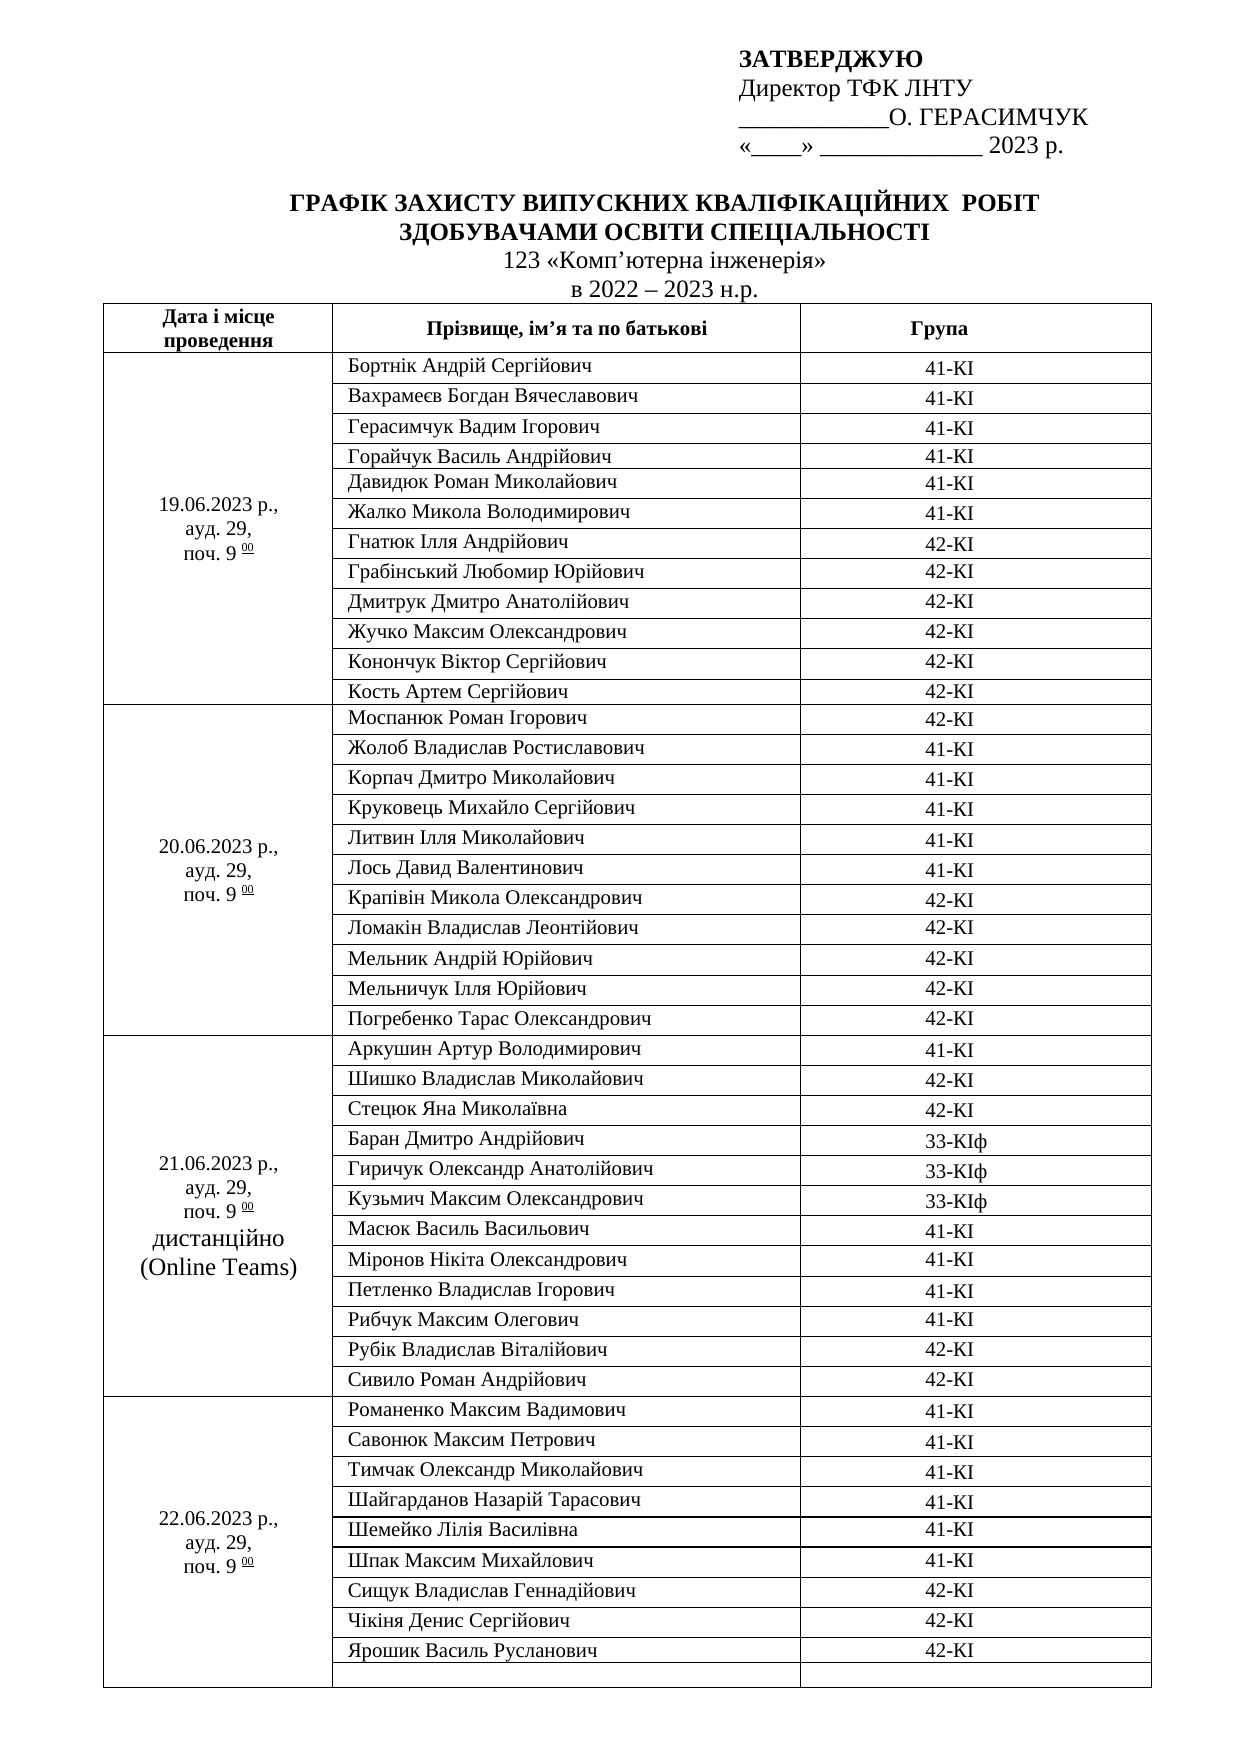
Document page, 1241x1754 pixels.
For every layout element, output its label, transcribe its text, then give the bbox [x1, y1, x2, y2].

table_cell 42-КІ [801, 649, 1151, 678]
table_cell Тимчак Олександр Миколайович [333, 1457, 800, 1486]
table_cell 41-КІ [801, 1246, 1151, 1276]
table_cell 42-КІ [801, 976, 1151, 1004]
table_cell 41-КІ [801, 499, 1151, 528]
table_cell Кость Артем Сергійович [333, 680, 800, 703]
table_cell 41-КІ [801, 1518, 1151, 1546]
table_cell 41-КІ [801, 444, 1151, 468]
table_cell 19.06.2023 р., ауд. 29, поч. 9 00 [104, 353, 332, 703]
table_cell 42-КІ [801, 559, 1151, 588]
table_cell Баран Дмитро Андрійович [333, 1126, 800, 1155]
table_cell 41-КІ [801, 1036, 1151, 1065]
text в 2022 – 2023 н.р. [103, 274, 1152, 303]
table_cell 33-КІф [801, 1126, 1151, 1155]
table_cell Мельник Андрій Юрійович [333, 945, 800, 974]
table_cell 42-КІ [801, 619, 1151, 648]
table_cell Аркушин Артур Володимирович [333, 1036, 800, 1065]
table_cell Савонюк Максим Петрович [333, 1427, 800, 1456]
table_cell 41-КІ [801, 825, 1151, 854]
table_cell Рибчук Максим Олегович [333, 1307, 800, 1336]
text ЗАТВЕРДЖУЮ [103, 44, 1152, 73]
table_cell 42-КІ [801, 680, 1151, 703]
table_cell Петленко Владислав Ігорович [333, 1277, 800, 1306]
table_cell Жолоб Владислав Ростиславович [333, 735, 800, 764]
table_cell 41-КІ [801, 765, 1151, 794]
text «____» _____________ 2023 р. [103, 131, 1152, 159]
table_cell 41-КІ [801, 1307, 1151, 1336]
table_cell Конончук Віктор Сергійович [333, 649, 800, 678]
table_cell 42-КІ [801, 915, 1151, 944]
table_cell 41-КІ [801, 735, 1151, 764]
table_cell Рубік Владислав Віталійович [333, 1337, 800, 1366]
table_cell 33-КІф [801, 1156, 1151, 1185]
table_cell Шемейко Лілія Василівна [333, 1518, 800, 1546]
table_cell Литвин Ілля Миколайович [333, 825, 800, 854]
table_cell Гиричук Олександр Анатолійович [333, 1156, 800, 1185]
table_cell [801, 1663, 1151, 1687]
table_cell Гнатюк Ілля Андрійович [333, 529, 800, 558]
table_cell 41-КІ [801, 414, 1151, 443]
table_cell Герасимчук Вадим Ігорович [333, 414, 800, 443]
table_cell 42-КІ [801, 1608, 1151, 1637]
table_cell 41-КІ [801, 1548, 1151, 1577]
table_cell Корпач Дмитро Миколайович [333, 765, 800, 794]
table_cell 41-КІ [801, 1457, 1151, 1486]
text ГРАФІК ЗАХИСТУ ВИПУСКНИХ КВАЛІФІКАЦІЙНИХ РОБІТ [103, 188, 1152, 217]
table_cell Дмитрук Дмитро Анатолійович [333, 589, 800, 618]
table_cell 41-КІ [801, 353, 1151, 382]
table_cell Лось Давид Валентинович [333, 855, 800, 884]
table_cell 41-КІ [801, 1277, 1151, 1306]
table_cell 41-КІ [801, 384, 1151, 412]
table_cell Жалко Микола Володимирович [333, 499, 800, 528]
table_cell Стецюк Яна Миколаївна [333, 1096, 800, 1125]
table_cell Романенко Максим Вадимович [333, 1397, 800, 1426]
table_cell 33-КІф [801, 1186, 1151, 1215]
table_cell 22.06.2023 р., ауд. 29, поч. 9 00 [104, 1397, 332, 1687]
table_cell Масюк Василь Васильович [333, 1216, 800, 1245]
table_cell Вахрамеєв Богдан Вячеславович [333, 384, 800, 412]
table_cell 41-КІ [801, 855, 1151, 884]
table_cell Грабінський Любомир Юрійович [333, 559, 800, 588]
table_cell 42-КІ [801, 589, 1151, 618]
table_cell 42-КІ [801, 1096, 1151, 1125]
table_cell 41-КІ [801, 469, 1151, 498]
table_cell Ломакін Владислав Леонтійович [333, 915, 800, 944]
table_cell 42-КІ [801, 1006, 1151, 1035]
table_cell Ярошик Василь Русланович [333, 1638, 800, 1662]
table_header Дата і місце проведення [104, 304, 332, 352]
table_cell Чікіня Денис Сергійович [333, 1608, 800, 1637]
table_cell 41-КІ [801, 1487, 1151, 1516]
table_cell 42-КІ [801, 945, 1151, 974]
table_cell 42-КІ [801, 705, 1151, 734]
table_cell 41-КІ [801, 1397, 1151, 1426]
table_cell 42-КІ [801, 1066, 1151, 1095]
table_cell 42-КІ [801, 529, 1151, 558]
table_cell Шайгарданов Назарій Тарасович [333, 1487, 800, 1516]
table_cell Погребенко Тарас Олександрович [333, 1006, 800, 1035]
table_cell Мельничук Ілля Юрійович [333, 976, 800, 1004]
table_cell 21.06.2023 р., ауд. 29, поч. 9 00 дистанційно (Online Teams) [104, 1036, 332, 1396]
table_cell 41-КІ [801, 795, 1151, 824]
text 123 «Комп’ютерна інженерія» [103, 246, 1152, 274]
table_cell Давидюк Роман Миколайович [333, 469, 800, 498]
table_cell 20.06.2023 р., ауд. 29, поч. 9 00 [104, 705, 332, 1035]
table_cell Шишко Владислав Миколайович [333, 1066, 800, 1095]
table_cell Моспанюк Роман Ігорович [333, 705, 800, 734]
table_cell Сищук Владислав Геннадійович [333, 1578, 800, 1607]
table_cell Міронов Нікіта Олександрович [333, 1246, 800, 1276]
table_cell Круковець Михайло Сергійович [333, 795, 800, 824]
table_cell 42-КІ [801, 1367, 1151, 1396]
table_header Прізвище, ім’я та по батькові [333, 304, 800, 352]
table_cell Жучко Максим Олександрович [333, 619, 800, 648]
table_cell 42-КІ [801, 885, 1151, 914]
table_cell 42-КІ [801, 1578, 1151, 1607]
table_cell [333, 1663, 800, 1687]
table_cell 42-КІ [801, 1337, 1151, 1366]
table_cell Крапівін Микола Олександрович [333, 885, 800, 914]
table_cell Бортнік Андрій Сергійович [333, 353, 800, 382]
table_cell 41-КІ [801, 1216, 1151, 1245]
table_header Група [801, 304, 1151, 352]
table_cell Сивило Роман Андрійович [333, 1367, 800, 1396]
table_cell Горайчук Василь Андрійович [333, 444, 800, 468]
table_cell 41-КІ [801, 1427, 1151, 1456]
text ____________О. ГЕРАСИМЧУК [103, 102, 1152, 131]
table_cell Кузьмич Максим Олександрович [333, 1186, 800, 1215]
table_cell 42-КІ [801, 1638, 1151, 1662]
text Директор ТФК ЛНТУ [103, 73, 1152, 102]
text ЗДОБУВАЧАМИ ОСВІТИ СПЕЦІАЛЬНОСТІ [103, 217, 1152, 246]
table_cell Шпак Максим Михайлович [333, 1548, 800, 1577]
